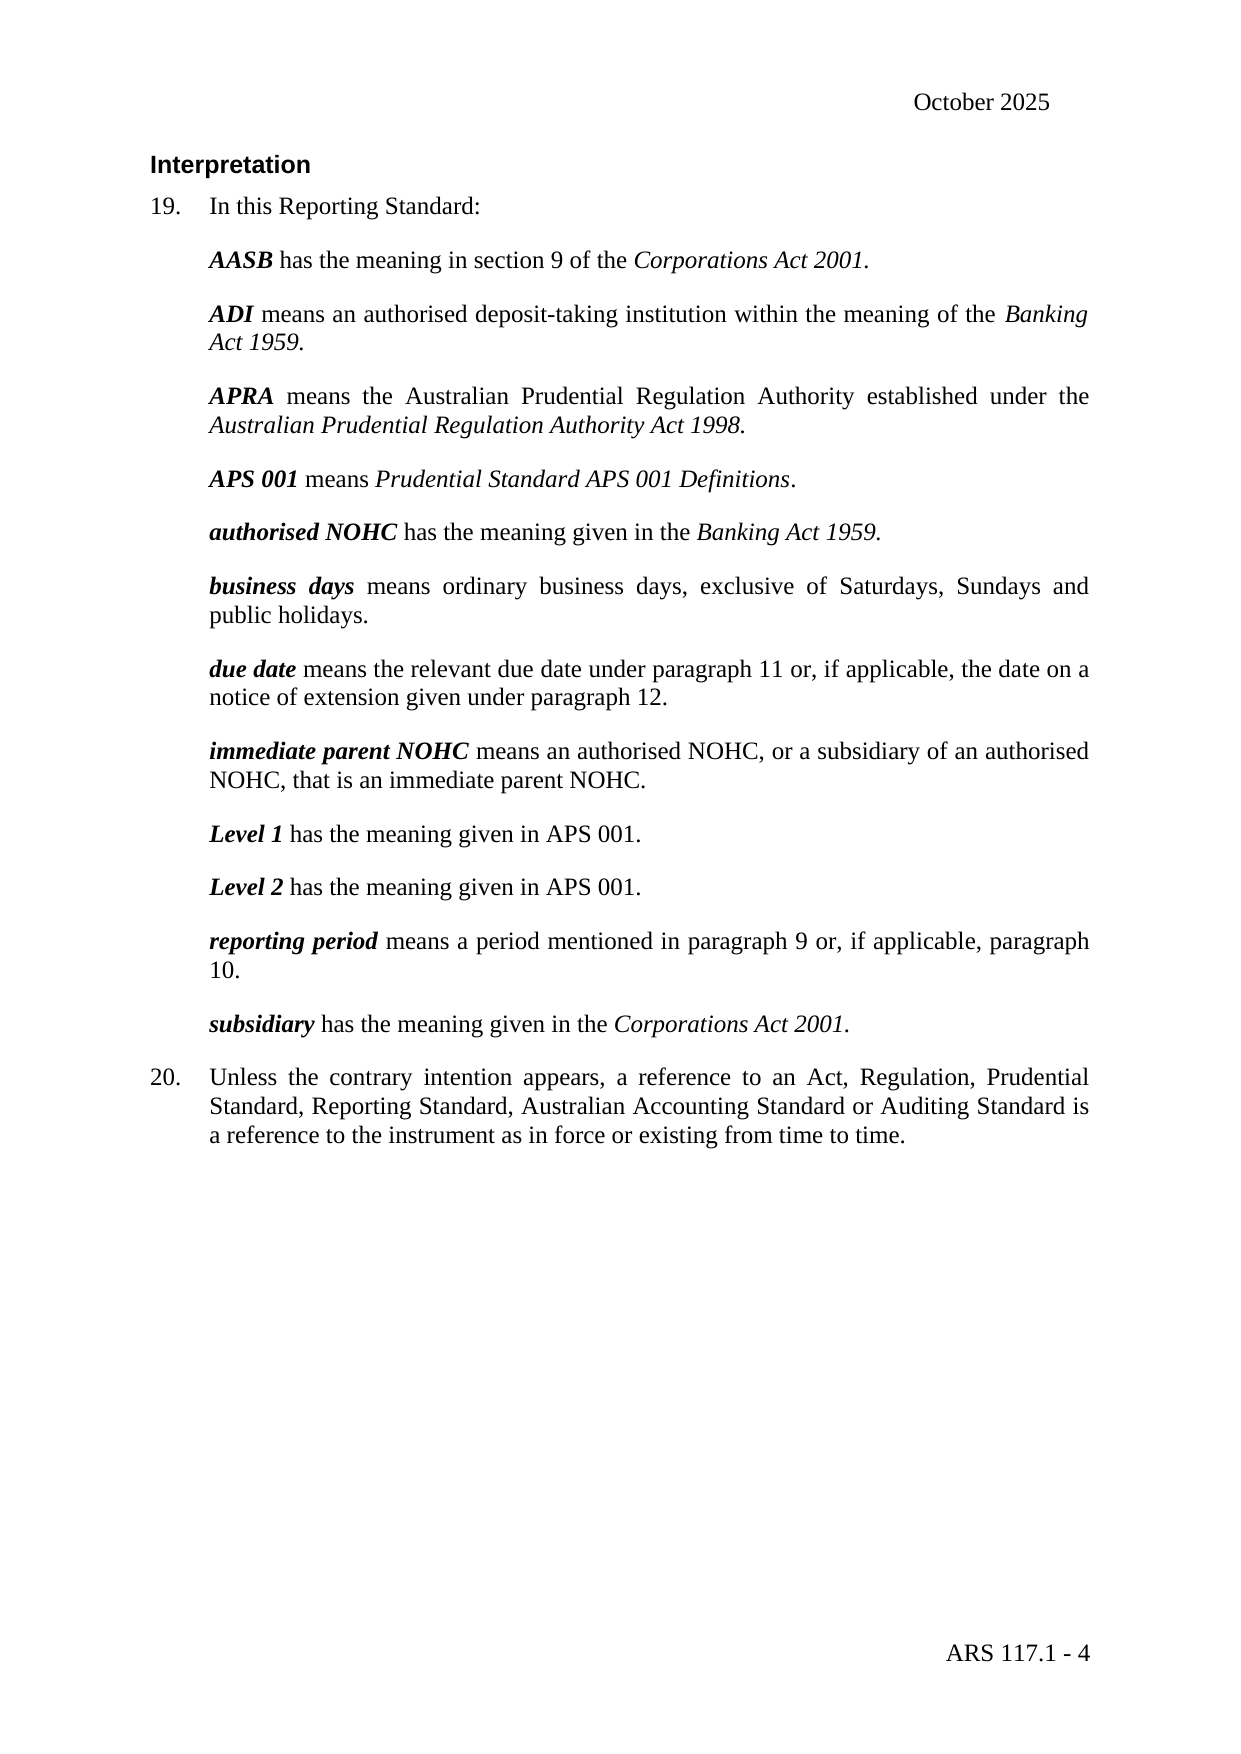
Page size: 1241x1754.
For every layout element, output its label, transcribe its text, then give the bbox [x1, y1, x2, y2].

list authorised NOHC has the meaning given in the Banking Act 1959. [209, 517, 1090, 546]
text In this Reporting Standard: [150, 191, 1090, 220]
list Level 1 has the meaning given in APS 001. [209, 819, 1090, 847]
list APRA means the Australian Prudential Regulation Authority established under the Australian Prudential Regulation Authority Act 1998. [209, 381, 1090, 439]
list business days means ordinary business days, exclusive of Saturdays, Sundays and public holidays. [209, 571, 1090, 629]
subtitle Interpretation [150, 150, 1090, 179]
list APS 001 means Prudential Standard APS 001 Definitions. [209, 464, 1090, 492]
list Level 2 has the meaning given in APS 001. [209, 872, 1090, 901]
text Unless the contrary intention appears, a reference to an Act, Regulation, Prudential Standard, Reporting Standard, Australian Accounting Standard or Auditing Standard is a reference to the instrument as in force or existing from time to time. [150, 1062, 1090, 1149]
list AASB has the meaning in section 9 of the Corporations Act 2001. [209, 245, 1090, 274]
list immediate parent NOHC means an authorised NOHC, or a subsidiary of an authorised NOHC, that is an immediate parent NOHC. [209, 736, 1090, 794]
list due date means the relevant due date under paragraph 11 or, if applicable, the date on a notice of extension given under paragraph 12. [209, 654, 1090, 711]
list subsidiary has the meaning given in the Corporations Act 2001. [209, 1009, 1090, 1037]
list ADI means an authorised deposit-taking institution within the meaning of the Banking Act 1959. [209, 299, 1090, 356]
list reporting period means a period mentioned in paragraph 9 or, if applicable, paragraph 10. [209, 926, 1090, 984]
